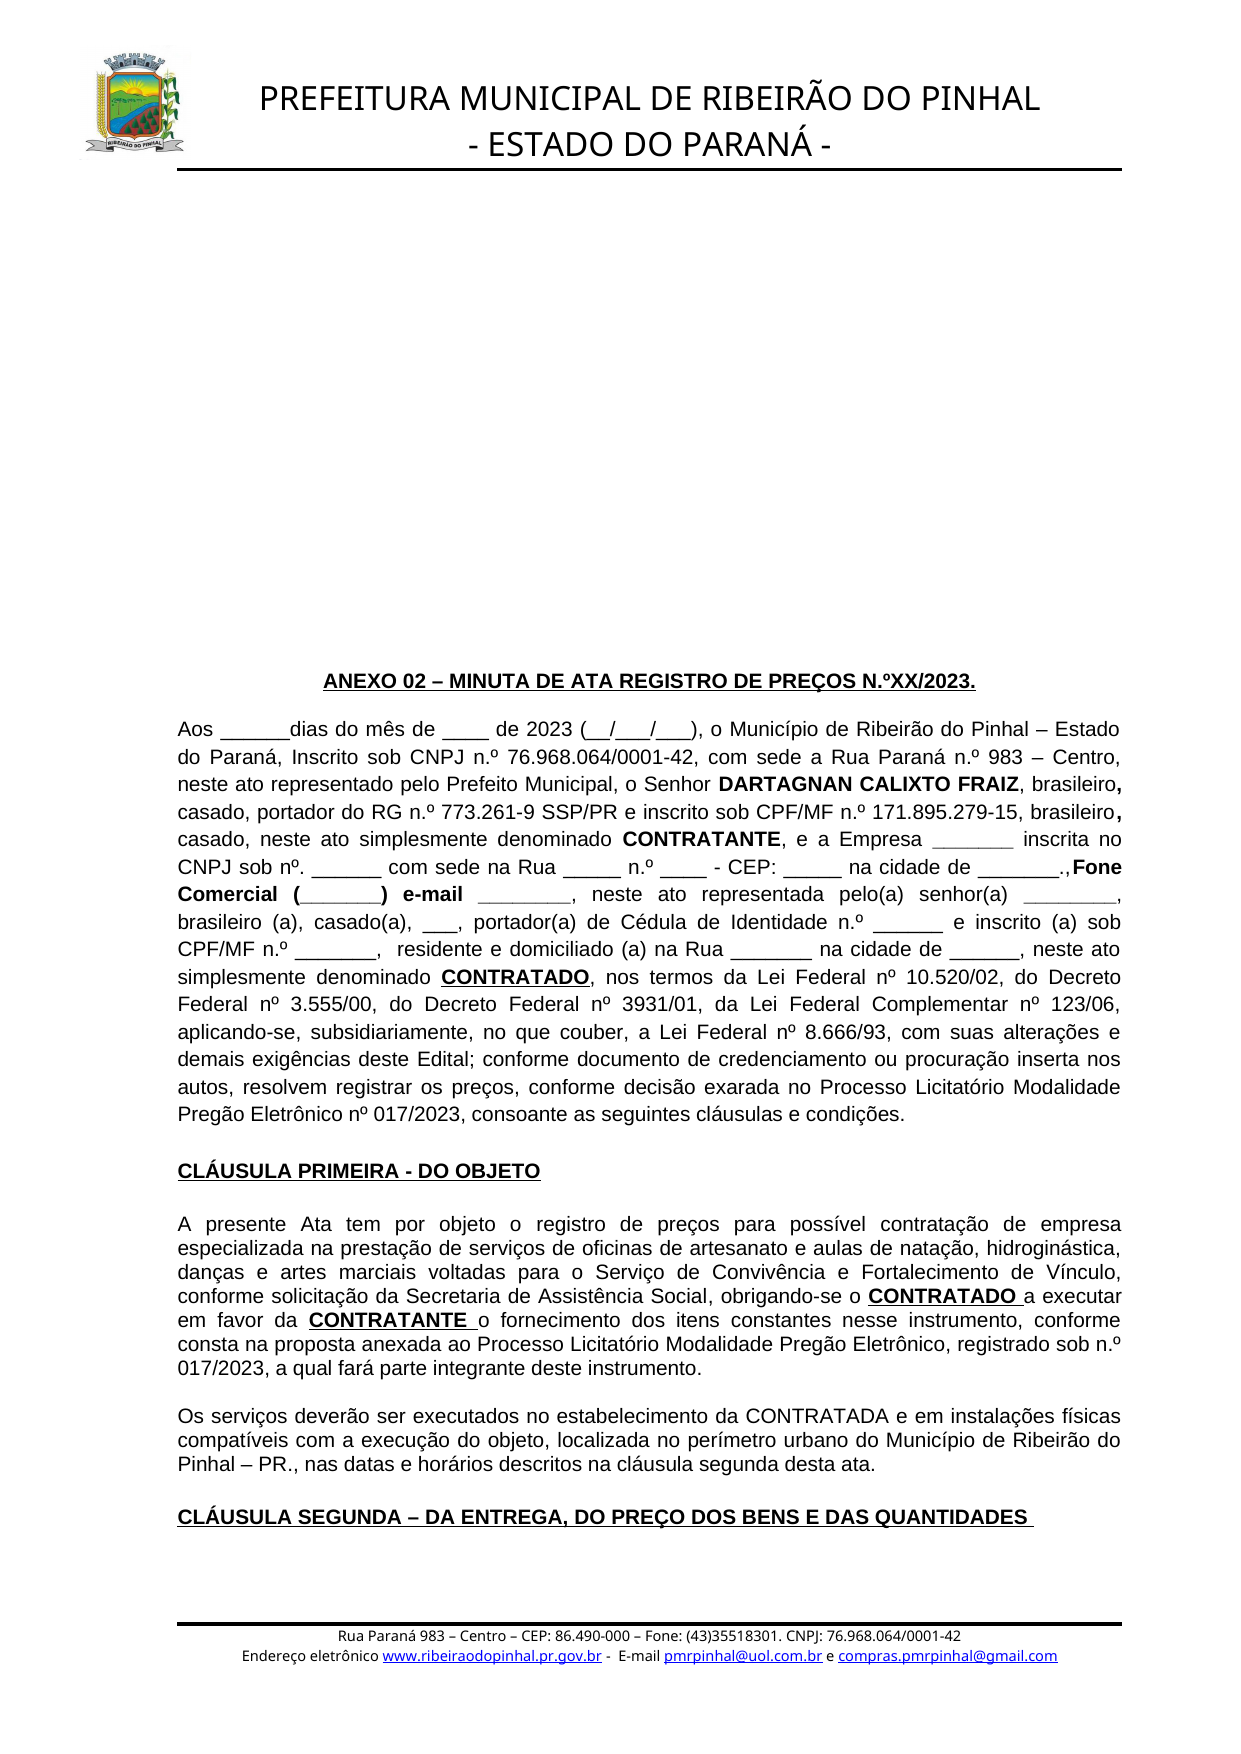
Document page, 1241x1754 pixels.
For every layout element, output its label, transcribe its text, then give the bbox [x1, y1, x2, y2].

text ANEXO 02 – MINUTA DE ATA REGISTRO DE PREÇOS N.ºXX/2023. [177, 669, 1122, 693]
text CLÁUSULA PRIMEIRA - DO OBJETO [177, 1159, 1122, 1183]
picture [79, 45, 192, 160]
text A presente Ata tem por objeto o registro de preços para possível contratação de empresa especializada na prestação de serviços de oficinas de artesanato e aulas de natação, hidroginástica, danças e artes marciais voltadas para o Serviço de Convivência e Fortalecimento de Vínculo, conforme solicitação da Secretaria de Assistência Social, obrigando-se o CONTRATADO a executar em favor da CONTRATANTE o fornecimento dos itens constantes nesse instrumento, conforme consta na proposta anexada ao Processo Licitatório Modalidade Pregão Eletrônico, registrado sob n.º 017/2023, a qual fará parte integrante deste instrumento. [177, 1212, 1122, 1380]
text Aos ______dias do mês de ____ de 2023 (__/___/___), o Município de Ribeirão do Pinhal – Estado do Paraná, Inscrito sob CNPJ n.º 76.968.064/0001-42, com sede a Rua Paraná n.º 983 – Centro, neste ato representado pelo Prefeito Municipal, o Senhor DARTAGNAN CALIXTO FRAIZ, brasileiro, casado, portador do RG n.º 773.261-9 SSP/PR e inscrito sob CPF/MF n.º 171.895.279-15, brasileiro, casado, neste ato simplesmente denominado CONTRATANTE, e a Empresa _______ inscrita no CNPJ sob nº. ______ com sede na Rua _____ n.º ____ - CEP: _____ na cidade de _______.,Fone Comercial (_______) e-mail ________, neste ato representada pelo(a) senhor(a) ________, brasileiro (a), casado(a), ___, portador(a) de Cédula de Identidade n.º ______ e inscrito (a) sob CPF/MF n.º _______, residente e domiciliado (a) na Rua _______ na cidade de ______, neste ato simplesmente denominado CONTRATADO, nos termos da Lei Federal nº 10.520/02, do Decreto Federal nº 3.555/00, do Decreto Federal nº 3931/01, da Lei Federal Complementar nº 123/06, aplicando-se, subsidiariamente, no que couber, a Lei Federal nº 8.666/93, com suas alterações e demais exigências deste Edital; conforme documento de credenciamento ou procuração inserta nos autos, resolvem registrar os preços, conforme decisão exarada no Processo Licitatório Modalidade Pregão Eletrônico nº 017/2023, consoante as seguintes cláusulas e condições. [177, 717, 1122, 1126]
text CLÁUSULA SEGUNDA – DA ENTREGA, DO PREÇO DOS BENS E DAS QUANTIDADES [177, 1505, 1122, 1529]
text Os serviços deverão ser executados no estabelecimento da CONTRATADA e em instalações físicas compatíveis com a execução do objeto, localizada no perímetro urbano do Município de Ribeirão do Pinhal – PR., nas datas e horários descritos na cláusula segunda desta ata. [177, 1404, 1122, 1476]
